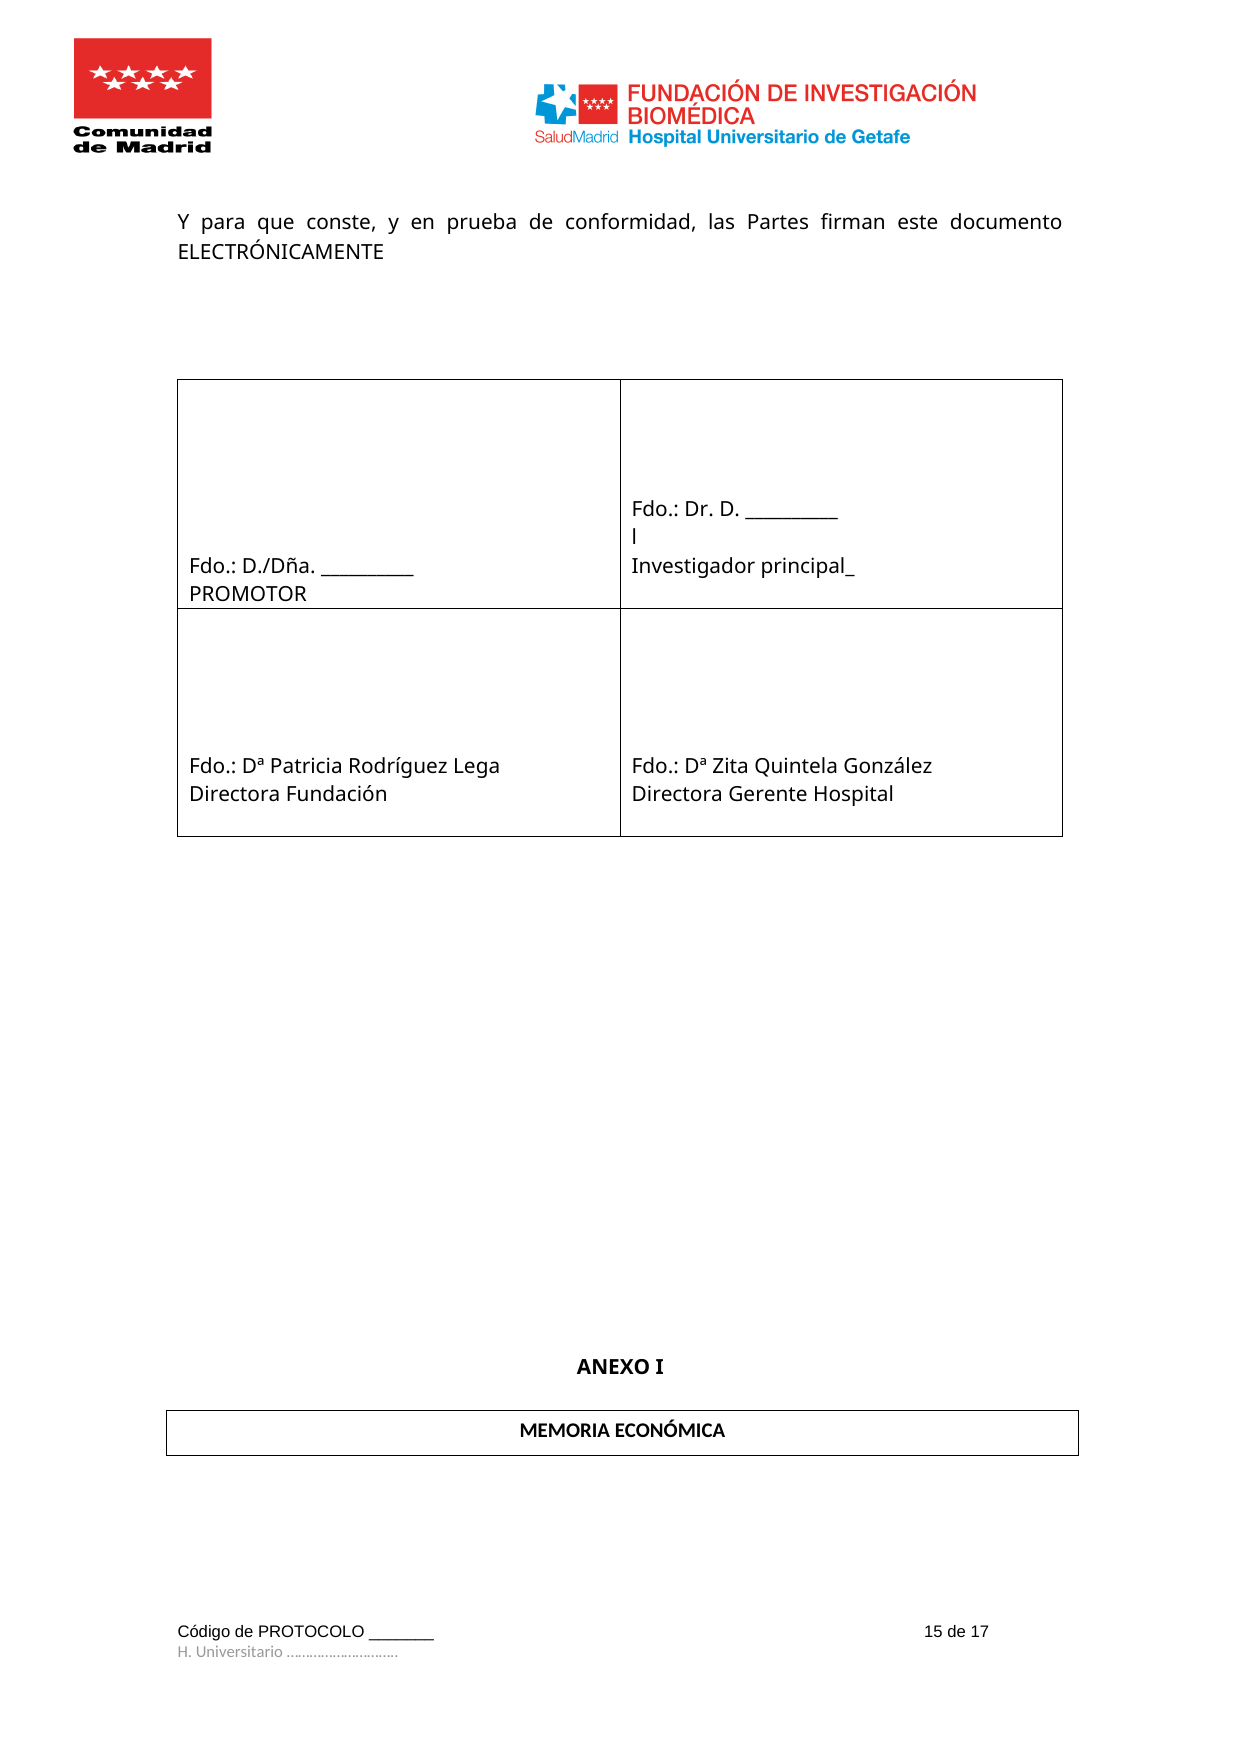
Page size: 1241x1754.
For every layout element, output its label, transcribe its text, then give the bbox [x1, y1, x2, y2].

subtitle ANEXO I [570, 1352, 671, 1380]
picture [521, 65, 987, 157]
table_header Fdo.: D./Dña. __________ PROMOTOR [178, 380, 620, 608]
table_cell Fdo.: Dª Zita Quintela González Directora Gerente Hospital [621, 609, 1062, 836]
table_cell Fdo.: Dª Patricia Rodríguez Lega Directora Fundación [178, 609, 620, 836]
text Y para que conste, y en prueba de conformidad, las Partes firman este documento ELECTRÓNICAMENTE [177, 207, 1063, 266]
picture [0, 0, 216, 156]
table_header Fdo.: Dr. D. __________ l Investigador principal_ [621, 380, 1062, 608]
